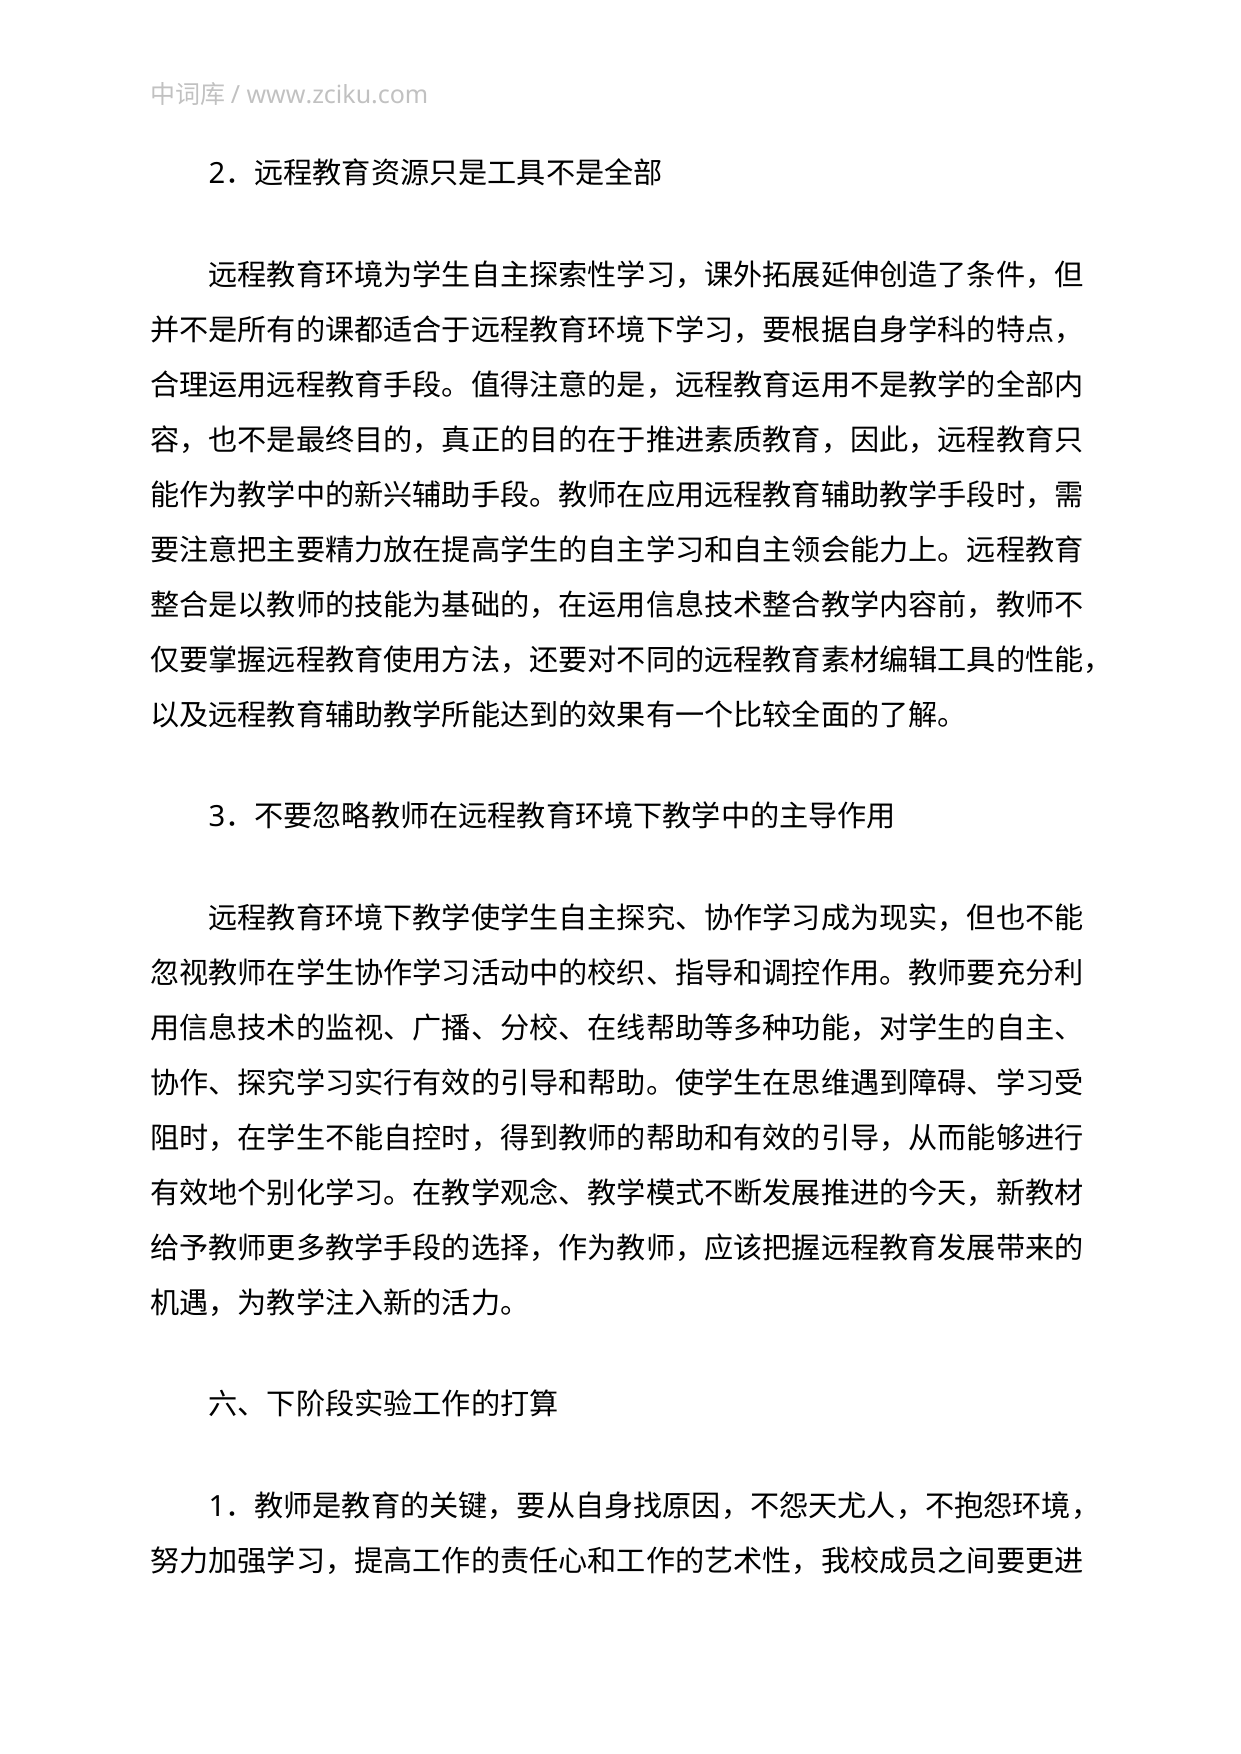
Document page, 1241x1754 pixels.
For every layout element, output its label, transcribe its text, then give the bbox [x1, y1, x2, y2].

text 六、下阶段实验工作的打算 [150, 1381, 1090, 1423]
text 远程教育环境下教学使学生自主探究、协作学习成为现实，但也不能忽视教师在学生协作学习活动中的校织、指导和调控作用。教师要充分利用信息技术的监视、广播、分校、在线帮助等多种功能，对学生的自主、协作、探究学习实行有效的引导和帮助。使学生在思维遇到障碍、学习受阻时，在学生不能自控时，得到教师的帮助和有效的引导，从而能够进行有效地个别化学习。在教学观念、教学模式不断发展推进的今天，新教材给予教师更多教学手段的选择，作为教师，应该把握远程教育发展带来的机遇，为教学注入新的活力。 [150, 895, 1090, 1321]
text 远程教育环境为学生自主探索性学习，课外拓展延伸创造了条件，但并不是所有的课都适合于远程教育环境下学习，要根据自身学科的特点，合理运用远程教育手段。值得注意的是，远程教育运用不是教学的全部内容，也不是最终目的，真正的目的在于推进素质教育，因此，远程教育只能作为教学中的新兴辅助手段。教师在应用远程教育辅助教学手段时，需要注意把主要精力放在提高学生的自主学习和自主领会能力上。远程教育整合是以教师的技能为基础的，在运用信息技术整合教学内容前，教师不仅要掌握远程教育使用方法，还要对不同的远程教育素材编辑工具的性能，以及远程教育辅助教学所能达到的效果有一个比较全面的了解。 [150, 252, 1090, 733]
text 2．远程教育资源只是工具不是全部 [150, 150, 1090, 192]
text 3．不要忽略教师在远程教育环境下教学中的主导作用 [150, 793, 1090, 835]
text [150, 1483, 1090, 1580]
